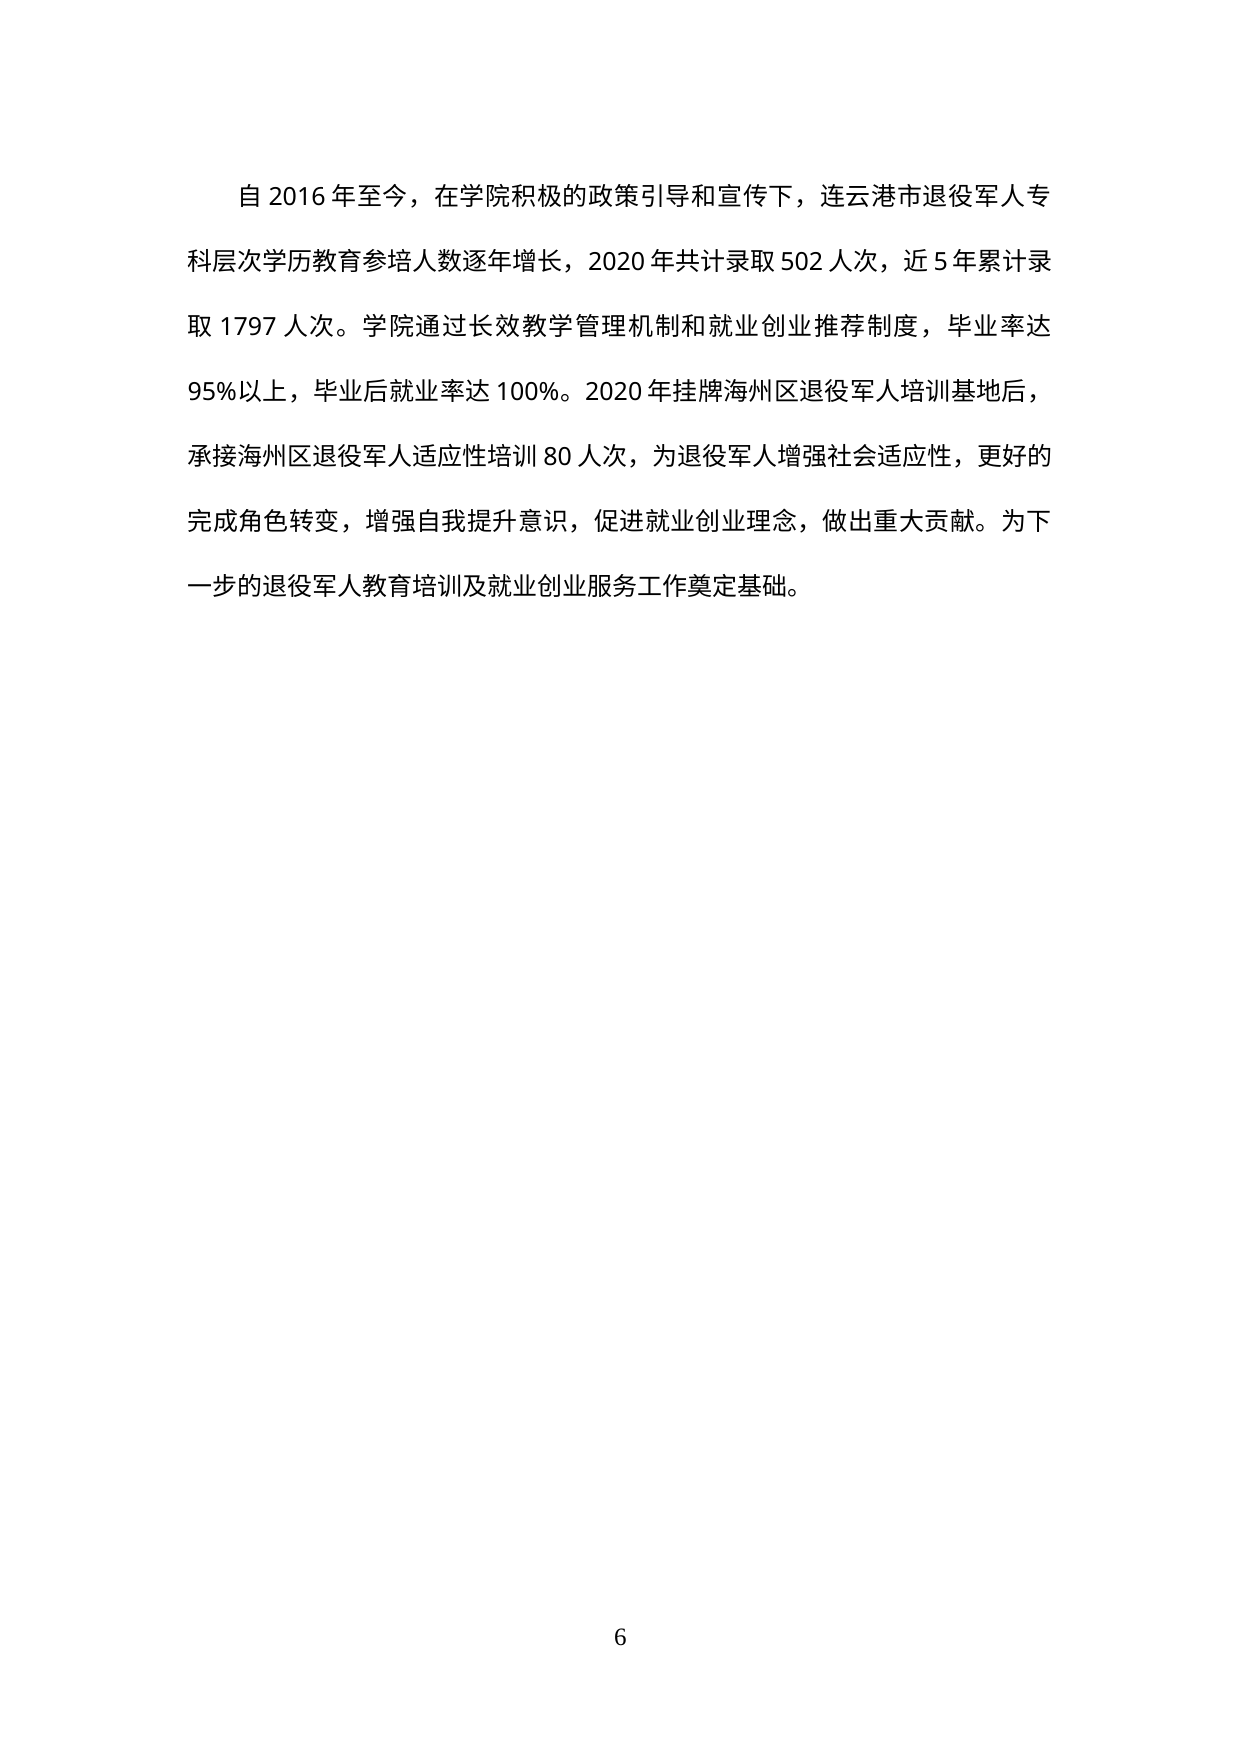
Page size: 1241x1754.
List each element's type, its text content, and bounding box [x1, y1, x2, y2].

text 自2016年至今，在学院积极的政策引导和宣传下，连云港市退役军人专科层次学历教育参培人数逐年增长，2020年共计录取502人次，近5年累计录取1797人次。学院通过长效教学管理机制和就业创业推荐制度，毕业率达95%以上，毕业后就业率达100%。2020年挂牌海州区退役军人培训基地后，承接海州区退役军人适应性培训80人次，为退役军人增强社会适应性，更好的完成角色转变，增强自我提升意识，促进就业创业理念，做出重大贡献。为下一步的退役军人教育培训及就业创业服务工作奠定基础。 [187, 162, 1053, 617]
